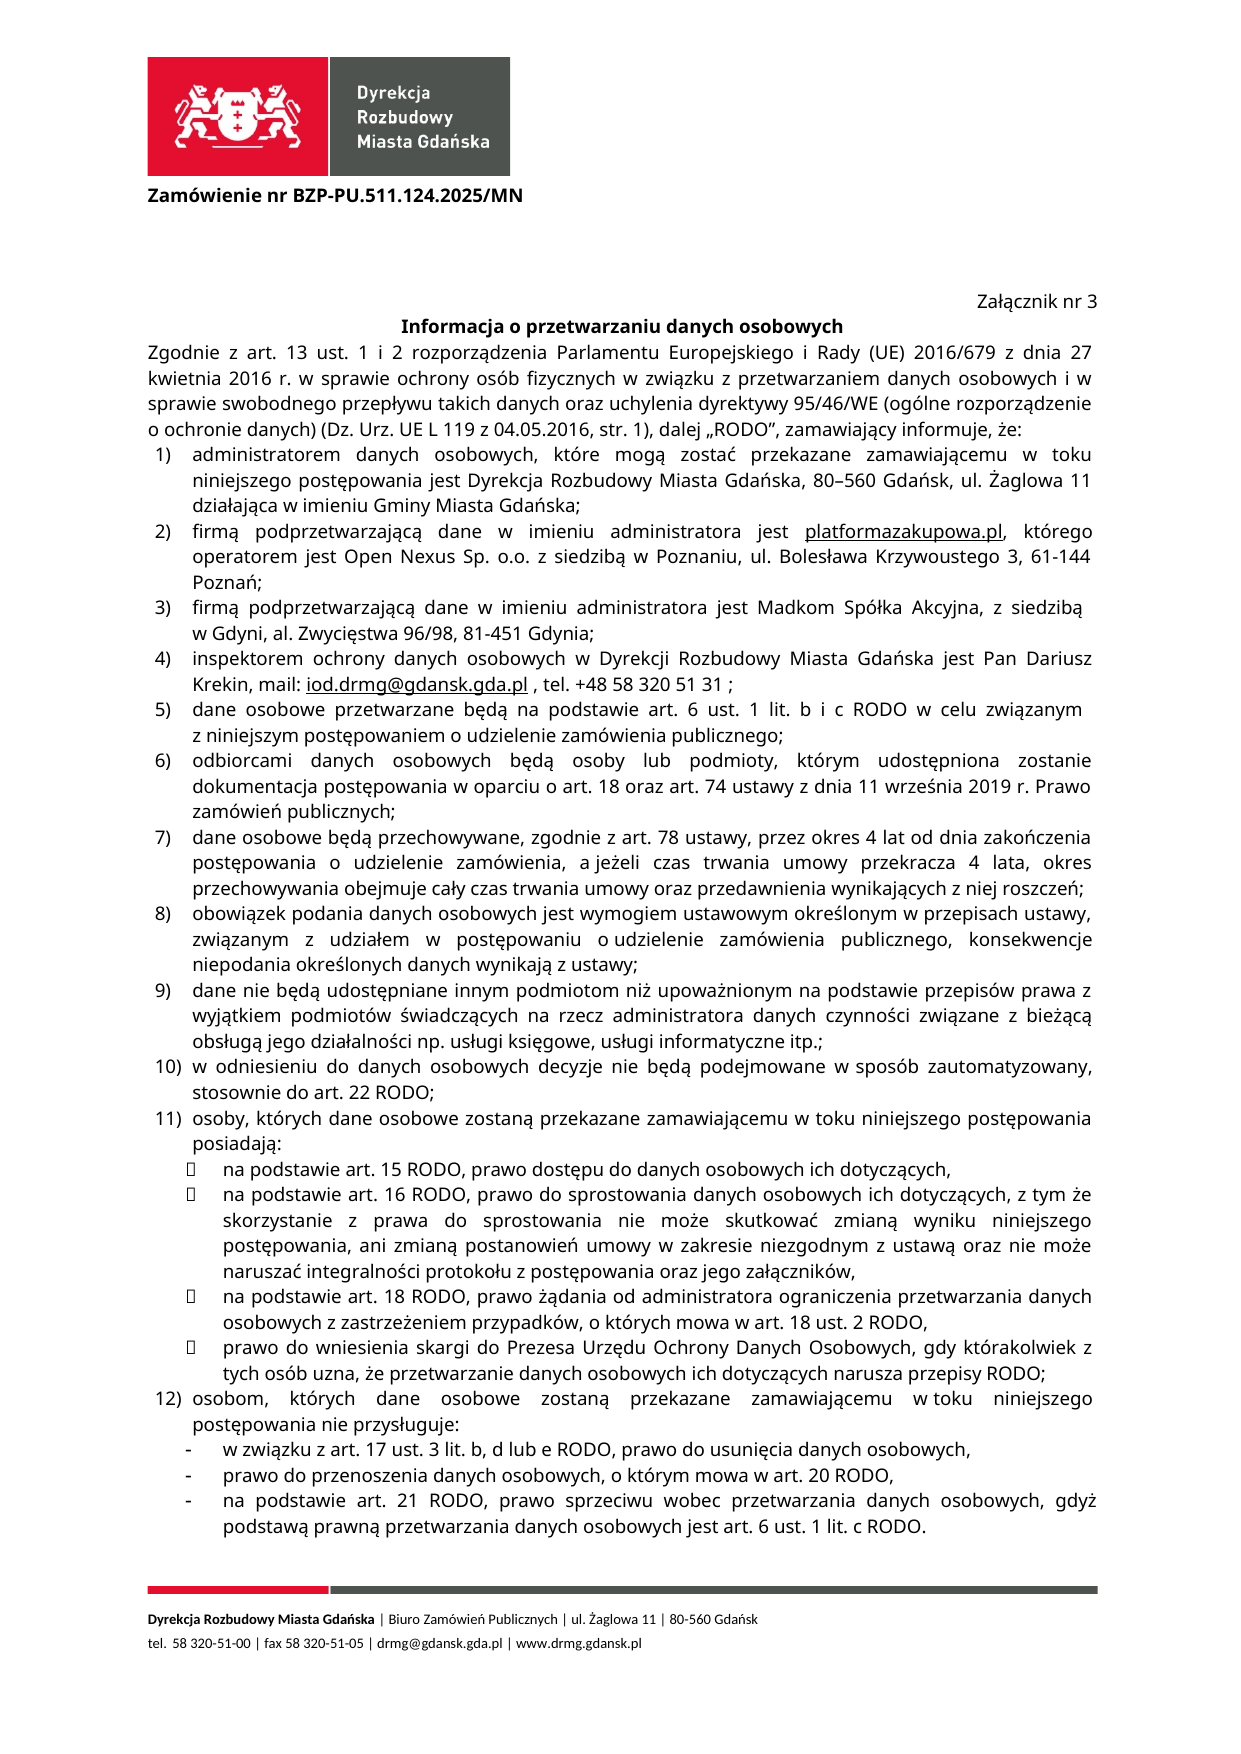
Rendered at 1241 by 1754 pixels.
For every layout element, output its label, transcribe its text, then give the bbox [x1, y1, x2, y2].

list osoby, których dane osobowe zostaną przekazane zamawiającemu w toku niniejszego postępowania posiadają: [154, 1105, 1093, 1156]
list prawo do wniesienia skargi do Prezesa Urzędu Ochrony Danych Osobowych, gdy którakolwiek z tych osób uzna, że przetwarzanie danych osobowych ich dotyczących narusza przepisy RODO; [185, 1334, 1093, 1386]
list w odniesieniu do danych osobowych decyzje nie będą podejmowane w sposób zautomatyzowany, stosownie do art. 22 RODO; [154, 1054, 1093, 1105]
list na podstawie art. 21 RODO, prawo sprzeciwu wobec przetwarzania danych osobowych, gdyż podstawą prawną przetwarzania danych osobowych jest art. 6 ust. 1 lit. c RODO. [185, 1488, 1097, 1539]
list dane osobowe przetwarzane będą na podstawie art. 6 ust. 1 lit. b i c RODO w celu związanym z niniejszym postępowaniem o udzielenie zamówienia publicznego; [154, 697, 1093, 748]
list na podstawie art. 18 RODO, prawo żądania od administratora ograniczenia przetwarzania danych osobowych z zastrzeżeniem przypadków, o których mowa w art. 18 ust. 2 RODO, [185, 1283, 1093, 1334]
list na podstawie art. 16 RODO, prawo do sprostowania danych osobowych ich dotyczących, z tym że skorzystanie z prawa do sprostowania nie może skutkować zmianą wyniku niniejszego postępowania, ani zmianą postanowień umowy w zakresie niezgodnym z ustawą oraz nie może naruszać integralności protokołu z postępowania oraz jego załączników, [185, 1181, 1093, 1283]
list prawo do przenoszenia danych osobowych, o którym mowa w art. 20 RODO, [185, 1462, 1093, 1488]
text Zgodnie z art. 13 ust. 1 i 2 rozporządzenia Parlamentu Europejskiego i Rady (UE) 2016/679 z dnia 27 kwietnia 2016 r. w sprawie ochrony osób fizycznych w związku z przetwarzaniem danych osobowych i w sprawie swobodnego przepływu takich danych oraz uchylenia dyrektywy 95/46/WE (ogólne rozporządzenie o ochronie danych) (Dz. Urz. UE L 119 z 04.05.2016, str. 1), dalej „RODO”, zamawiający informuje, że: [148, 339, 1093, 441]
list firmą podprzetwarzającą dane w imieniu administratora jest Madkom Spółka Akcyjna, z siedzibą w Gdyni, al. Zwycięstwa 96/98, 81-451 Gdynia; [154, 594, 1093, 646]
list dane osobowe będą przechowywane, zgodnie z art. 78 ustawy, przez okres 4 lat od dnia zakończenia postępowania o udzielenie zamówienia, a jeżeli czas trwania umowy przekracza 4 lata, okres przechowywania obejmuje cały czas trwania umowy oraz przedawnienia wynikających z niej roszczeń; [154, 824, 1093, 901]
list osobom, których dane osobowe zostaną przekazane zamawiającemu w toku niniejszego postępowania nie przysługuje: [154, 1386, 1093, 1437]
picture [147, 57, 511, 176]
list firmą podprzetwarzającą dane w imieniu administratora jest platformazakupowa.pl, którego operatorem jest Open Nexus Sp. o.o. z siedzibą w Poznaniu, ul. Bolesława Krzywoustego 3, 61-144 Poznań; [154, 518, 1093, 594]
text Informacja o przetwarzaniu danych osobowych [148, 314, 1097, 339]
list administratorem danych osobowych, które mogą zostać przekazane zamawiającemu w toku niniejszego postępowania jest Dyrekcja Rozbudowy Miasta Gdańska, 80–560 Gdańsk, ul. Żaglowa 11 działająca w imieniu Gminy Miasta Gdańska; [154, 441, 1093, 518]
list obowiązek podania danych osobowych jest wymogiem ustawowym określonym w przepisach ustawy, związanym z udziałem w postępowaniu o udzielenie zamówienia publicznego, konsekwencje niepodania określonych danych wynikają z ustawy; [154, 901, 1093, 977]
list na podstawie art. 15 RODO, prawo dostępu do danych osobowych ich dotyczących, [185, 1156, 1093, 1181]
list dane nie będą udostępniane innym podmiotom niż upoważnionym na podstawie przepisów prawa z wyjątkiem podmiotów świadczących na rzecz administratora danych czynności związane z bieżącą obsługą jego działalności np. usługi księgowe, usługi informatyczne itp.; [154, 977, 1093, 1054]
list odbiorcami danych osobowych będą osoby lub podmioty, którym udostępniona zostanie dokumentacja postępowania w oparciu o art. 18 oraz art. 74 ustawy z dnia 11 września 2019 r. Prawo zamówień publicznych; [154, 748, 1093, 824]
picture [147, 1586, 1098, 1594]
text Załącznik nr 3 [148, 288, 1097, 314]
list w związku z art. 17 ust. 3 lit. b, d lub e RODO, prawo do usunięcia danych osobowych, [185, 1437, 1093, 1462]
list inspektorem ochrony danych osobowych w Dyrekcji Rozbudowy Miasta Gdańska jest Pan Dariusz Krekin, mail: iod.drmg@gdansk.gda.pl , tel. +48 58 320 51 31 ; [154, 646, 1093, 697]
